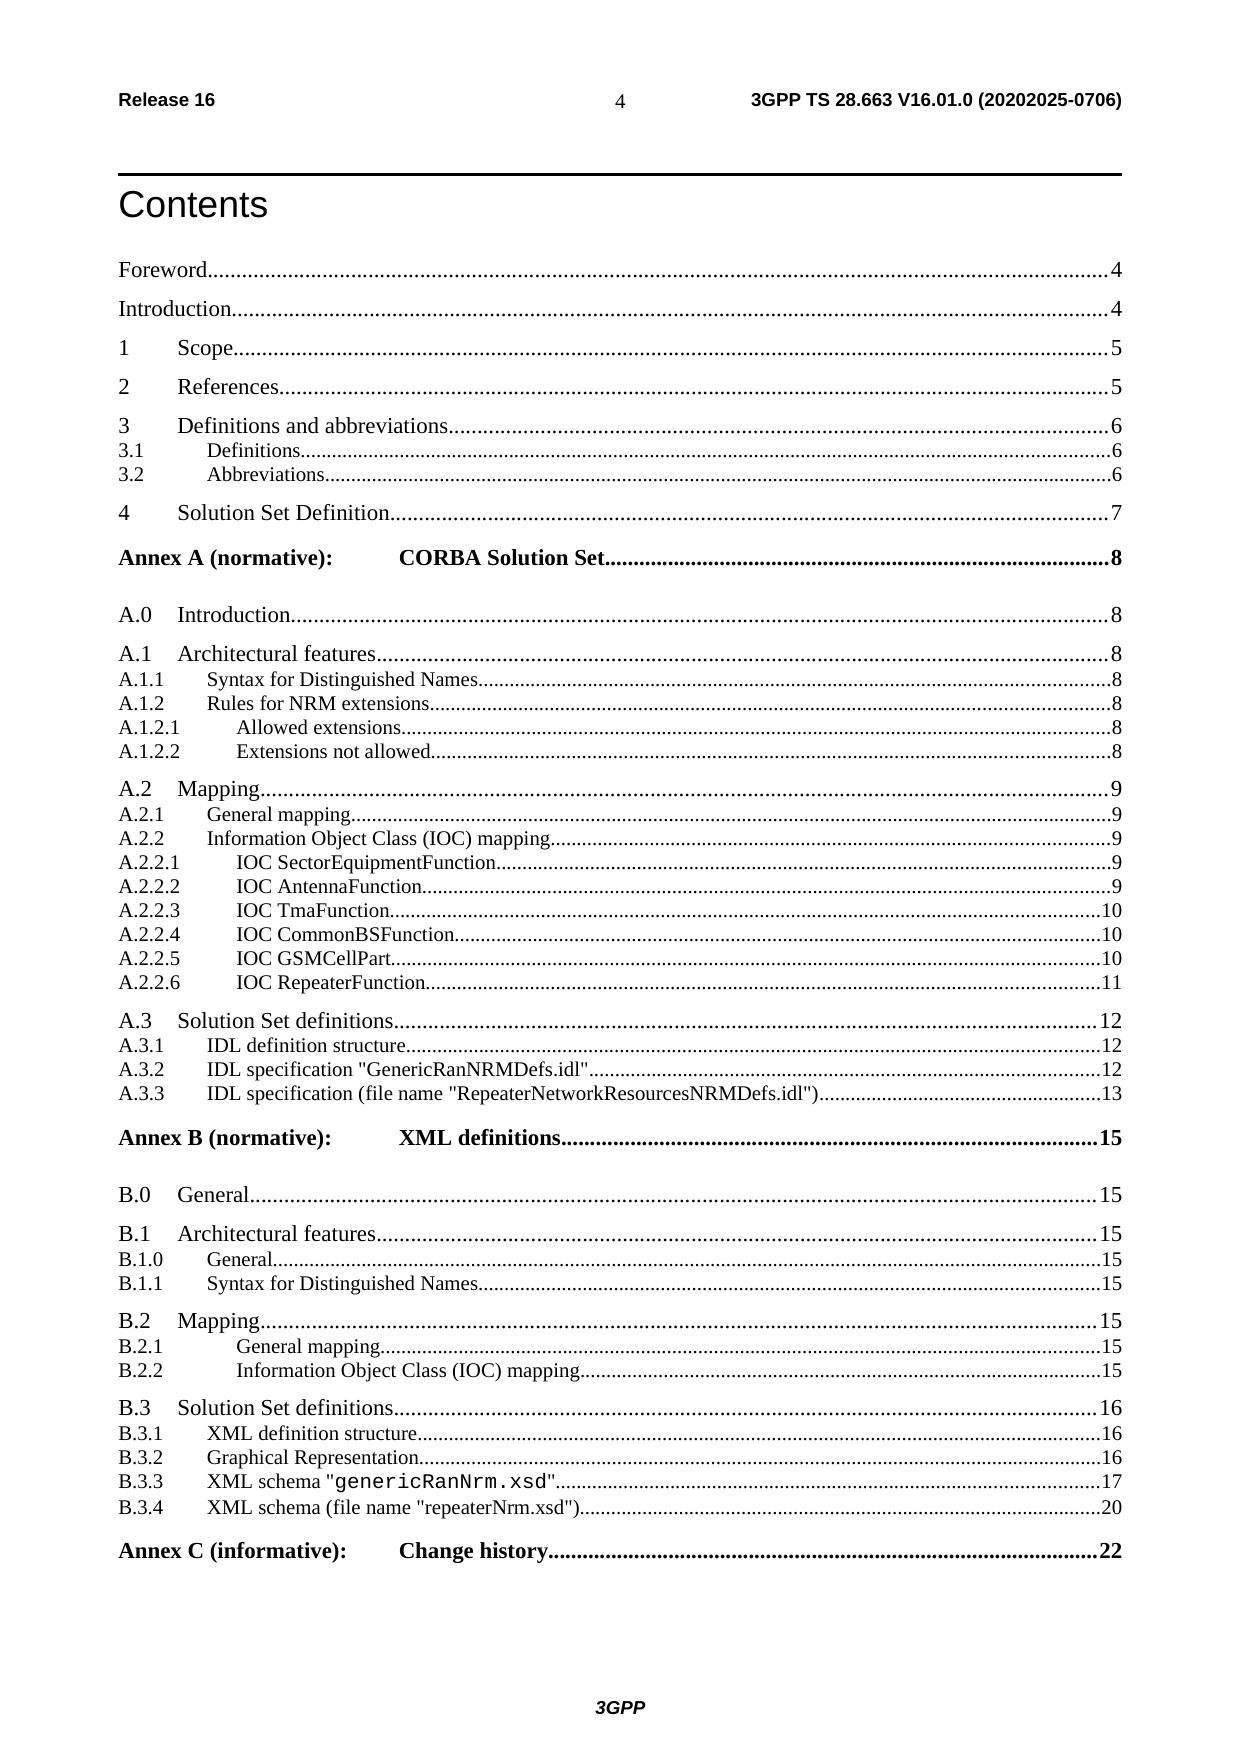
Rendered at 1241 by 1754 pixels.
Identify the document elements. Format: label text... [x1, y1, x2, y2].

text B.1.1 Syntax for Distinguished Names 15 [118, 1271, 1078, 1295]
text A.1.1 Syntax for Distinguished Names 8 [118, 667, 1078, 691]
text B.3.3 XML schema "genericRanNrm.xsd" 17 [118, 1469, 1078, 1494]
text A.2.2.5 IOC GSMCellPart 10 [118, 946, 1122, 970]
text A.2.2.1 IOC SectorEquipmentFunction 9 [118, 850, 1122, 874]
text A.3 Solution Set definitions 12 [118, 1007, 1078, 1033]
text A.3.1 IDL definition structure 12 [118, 1033, 1078, 1057]
text B.1.0 General 15 [118, 1247, 1078, 1271]
text B.2 Mapping 15 [118, 1307, 1078, 1334]
text 3.2 Abbreviations 6 [118, 462, 1078, 486]
text Annex A (normative): CORBA Solution Set 8 [118, 544, 1122, 570]
text A.2 Mapping 9 [118, 775, 1078, 802]
text A.2.2 Information Object Class (IOC) mapping 9 [118, 826, 1078, 850]
text 1 Scope 5 [118, 334, 1078, 360]
text Contents [118, 176, 1122, 225]
text 2 References 5 [118, 373, 1078, 399]
text A.1 Architectural features 8 [118, 640, 1078, 667]
text A.1.2.1 Allowed extensions 8 [118, 715, 1122, 739]
text B.3.1 XML definition structure 16 [118, 1421, 1078, 1445]
text A.2.1 General mapping 9 [118, 802, 1078, 826]
text Introduction 4 [118, 295, 1078, 321]
text A.1.2.2 Extensions not allowed 8 [118, 739, 1122, 763]
text B.3.4 XML schema (file name "repeaterNrm.xsd") 20 [118, 1494, 1078, 1519]
text A.2.2.6 IOC RepeaterFunction 11 [118, 970, 1122, 994]
text B.2.1 General mapping 15 [118, 1334, 1122, 1358]
text A.3.3 IDL specification (file name "RepeaterNetworkResourcesNRMDefs.idl") 13 [118, 1081, 1078, 1105]
text Annex B (normative): XML definitions 15 [118, 1124, 1122, 1150]
text A.1.2 Rules for NRM extensions 8 [118, 691, 1078, 715]
text B.1 Architectural features 15 [118, 1220, 1078, 1247]
text A.3.2 IDL specification "GenericRanNRMDefs.idl" 12 [118, 1057, 1078, 1081]
text B.2.2 Information Object Class (IOC) mapping 15 [118, 1358, 1122, 1382]
text B.3 Solution Set definitions 16 [118, 1394, 1078, 1421]
text Foreword 4 [118, 256, 1078, 283]
text B.0 General 15 [118, 1182, 1078, 1208]
text A.2.2.4 IOC CommonBSFunction 10 [118, 922, 1122, 946]
text B.3.2 Graphical Representation 16 [118, 1445, 1078, 1469]
text 3 Definitions and abbreviations 6 [118, 412, 1078, 438]
text 4 Solution Set Definition 7 [118, 499, 1078, 525]
text A.2.2.3 IOC TmaFunction 10 [118, 898, 1122, 922]
text A.0 Introduction 8 [118, 601, 1078, 628]
text A.2.2.2 IOC AntennaFunction 9 [118, 874, 1122, 898]
text 3.1 Definitions 6 [118, 438, 1078, 462]
text Annex C (informative): Change history 22 [118, 1537, 1122, 1564]
